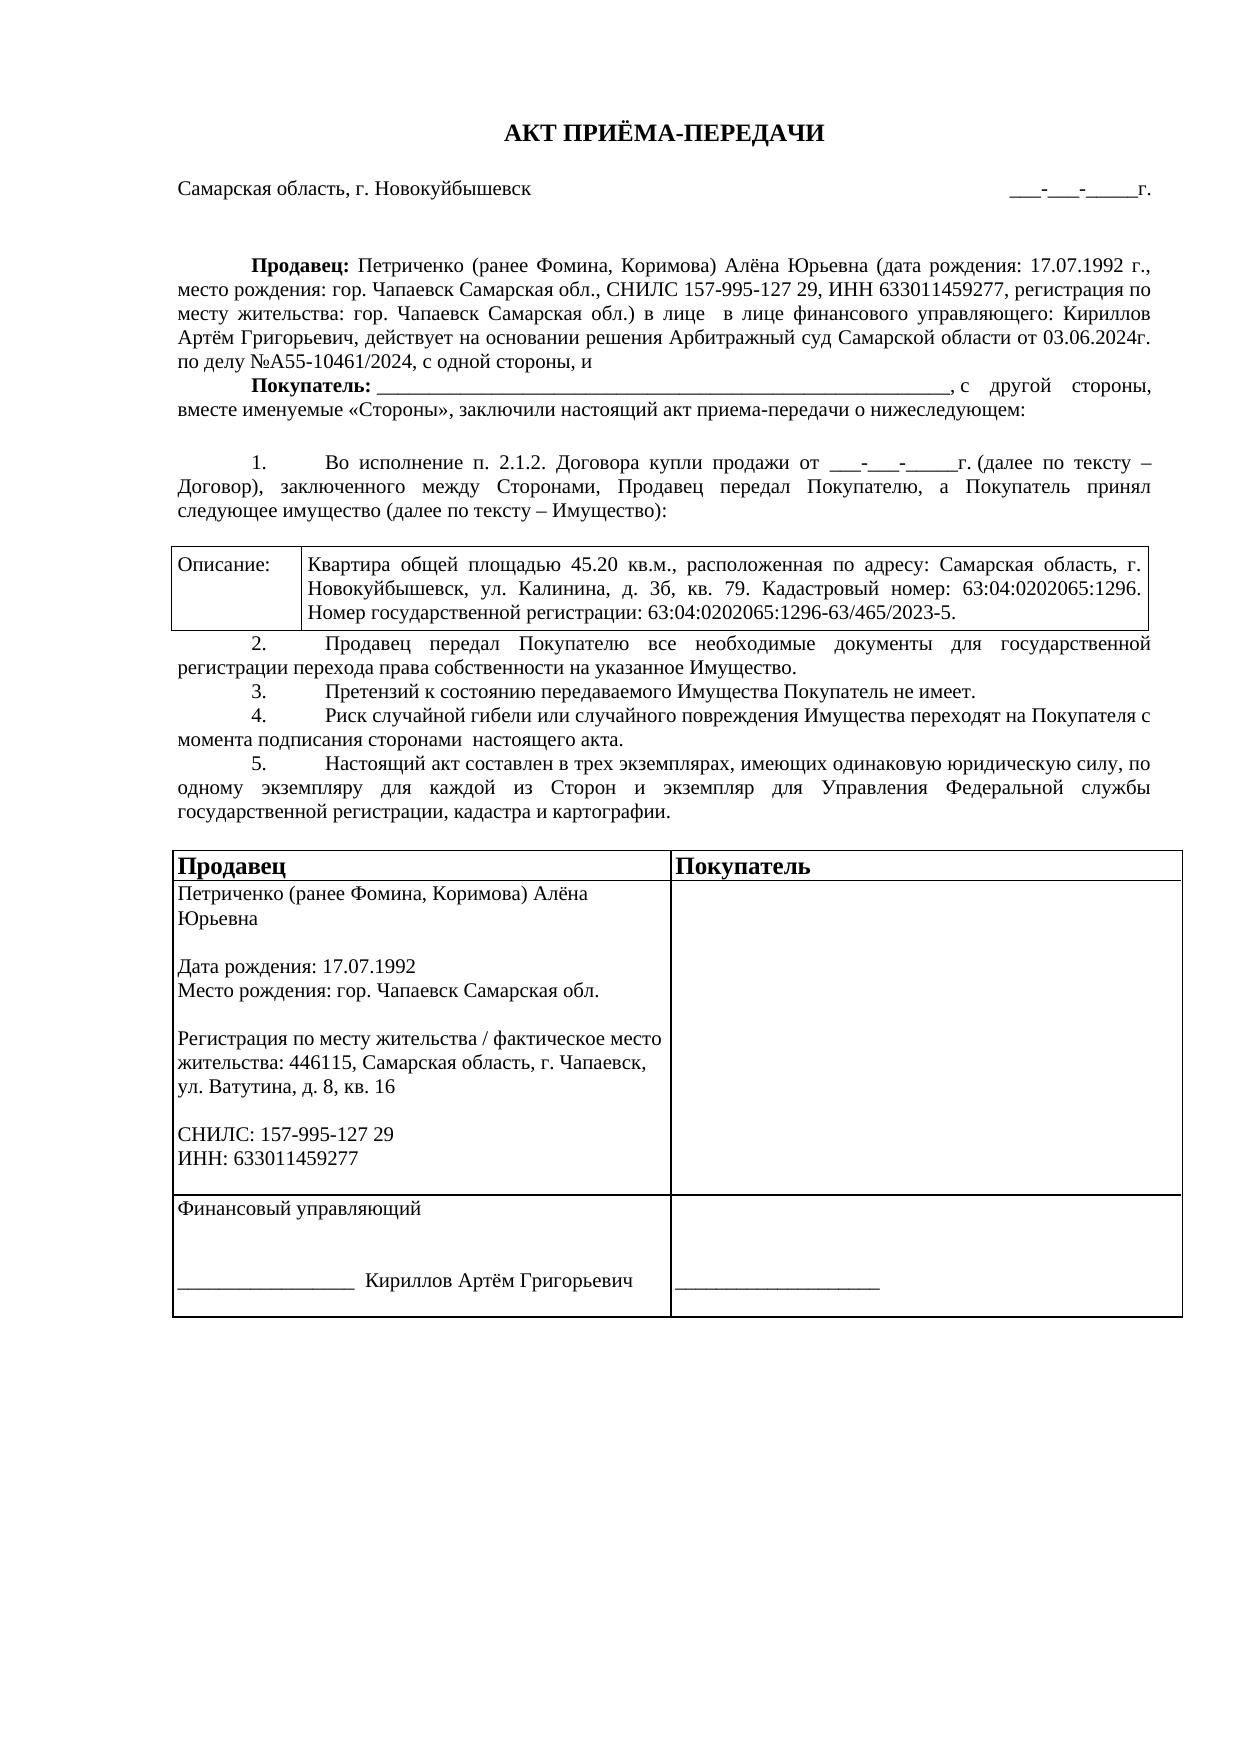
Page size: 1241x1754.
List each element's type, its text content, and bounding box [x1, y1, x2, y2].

list Риск случайной гибели или случайного повреждения Имущества переходят на Покупателя с момента подписания сторонами настоящего акта. [177, 703, 1152, 751]
table_header Квартира общей площадью 45.20 кв.м., расположенная по адресу: Самарская область, г. Новокуйбышевск, ул. Калинина, д. 3б, кв. 79. Кадастровый номер: 63:04:0202065:1296. Номер государственной регистрации: 63:04:0202065:1296-63/465/2023-5. [302, 547, 1148, 630]
table_header ___-___-_____г. [664, 176, 1152, 200]
list Продавец передал Покупателю все необходимые документы для государственной регистрации перехода права собственности на указанное Имущество. [177, 631, 1152, 679]
list Настоящий акт составлен в трех экземплярах, имеющих одинаковую юридическую силу, по одному экземпляру для каждой из Сторон и экземпляр для Управления Федеральной службы государственной регистрации, кадастра и картографии. [177, 751, 1152, 823]
text Покупатель: _______________________________________________________, с другой стороны, вместе именуемые «Стороны», заключили настоящий акт приема-передачи о нижеследующем: [177, 373, 1152, 421]
table_cell [672, 880, 1182, 1194]
text АКТ ПРИЁМА-ПЕРЕДАЧИ [177, 118, 1152, 147]
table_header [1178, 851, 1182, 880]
list Претензий к состоянию передаваемого Имущества Покупатель не имеет. [177, 679, 1152, 703]
list Во исполнение п. 2.1.2. Договора купли продажи от ___-___-_____г. (далее по тексту – Договор), заключенного между Сторонами, Продавец передал Покупателю, а Покупатель принял следующее имущество (далее по тексту – Имущество): [177, 450, 1152, 522]
table_header Самарская область, г. Новокуйбышевск [177, 176, 664, 200]
table_header Описание: [172, 547, 301, 630]
text Продавец: Петриченко (ранее Фомина, Коримова) Алёна Юрьевна (дата рождения: 17.07.1992 г., место рождения: гор. Чапаевск Самарская обл., СНИЛС 157-995-127 29, ИНН 633011459277, регистрация по месту жительства: гор. Чапаевск Самарская обл.) в лице в лице финансового управляющего: Кириллов Артём Григорьевич, действует на основании решения Арбитражный суд Самарской области от 03.06.2024г. по делу №А55-10461/2024, с одной стороны, и [177, 252, 1152, 373]
